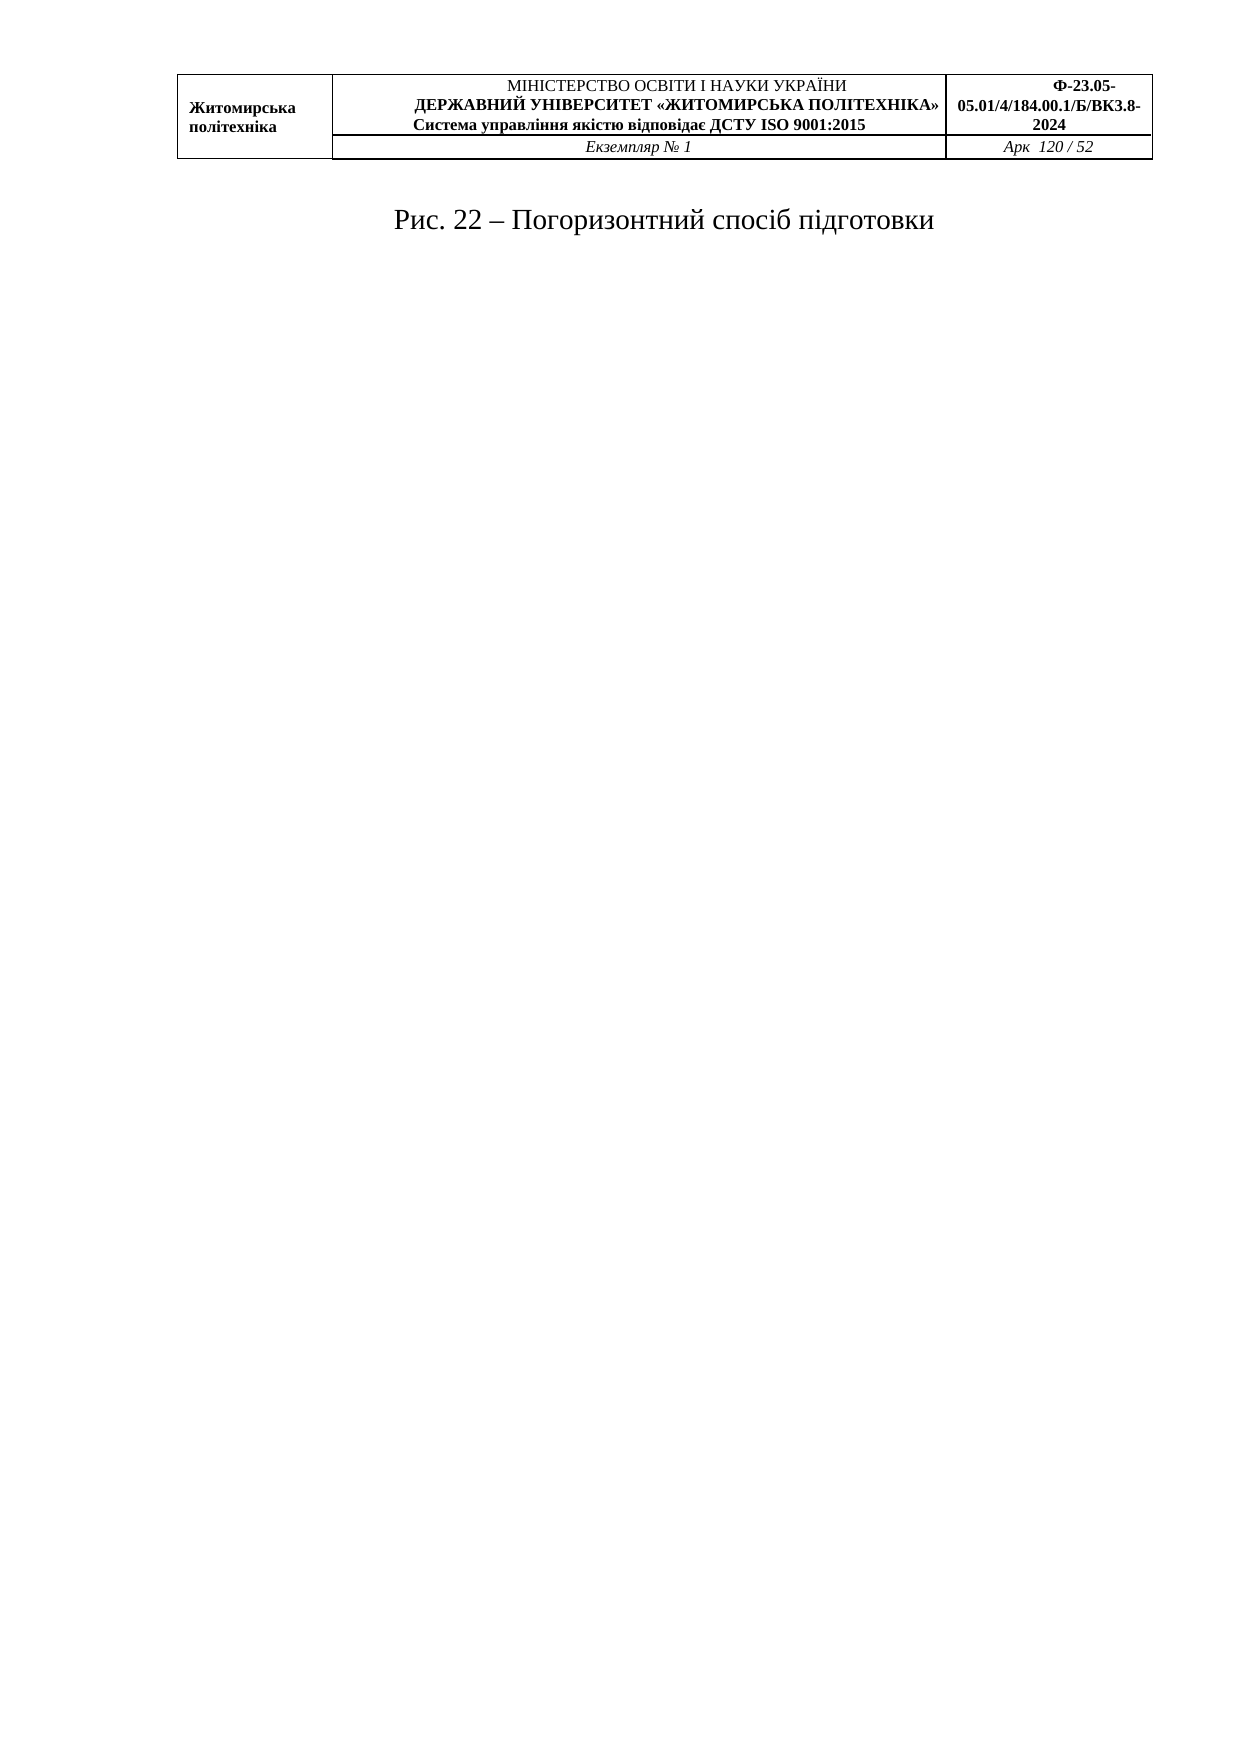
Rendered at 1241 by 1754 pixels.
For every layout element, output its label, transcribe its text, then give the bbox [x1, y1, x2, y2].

text Рис. 22 – Погоризонтний спосіб підготовки [177, 202, 1151, 236]
